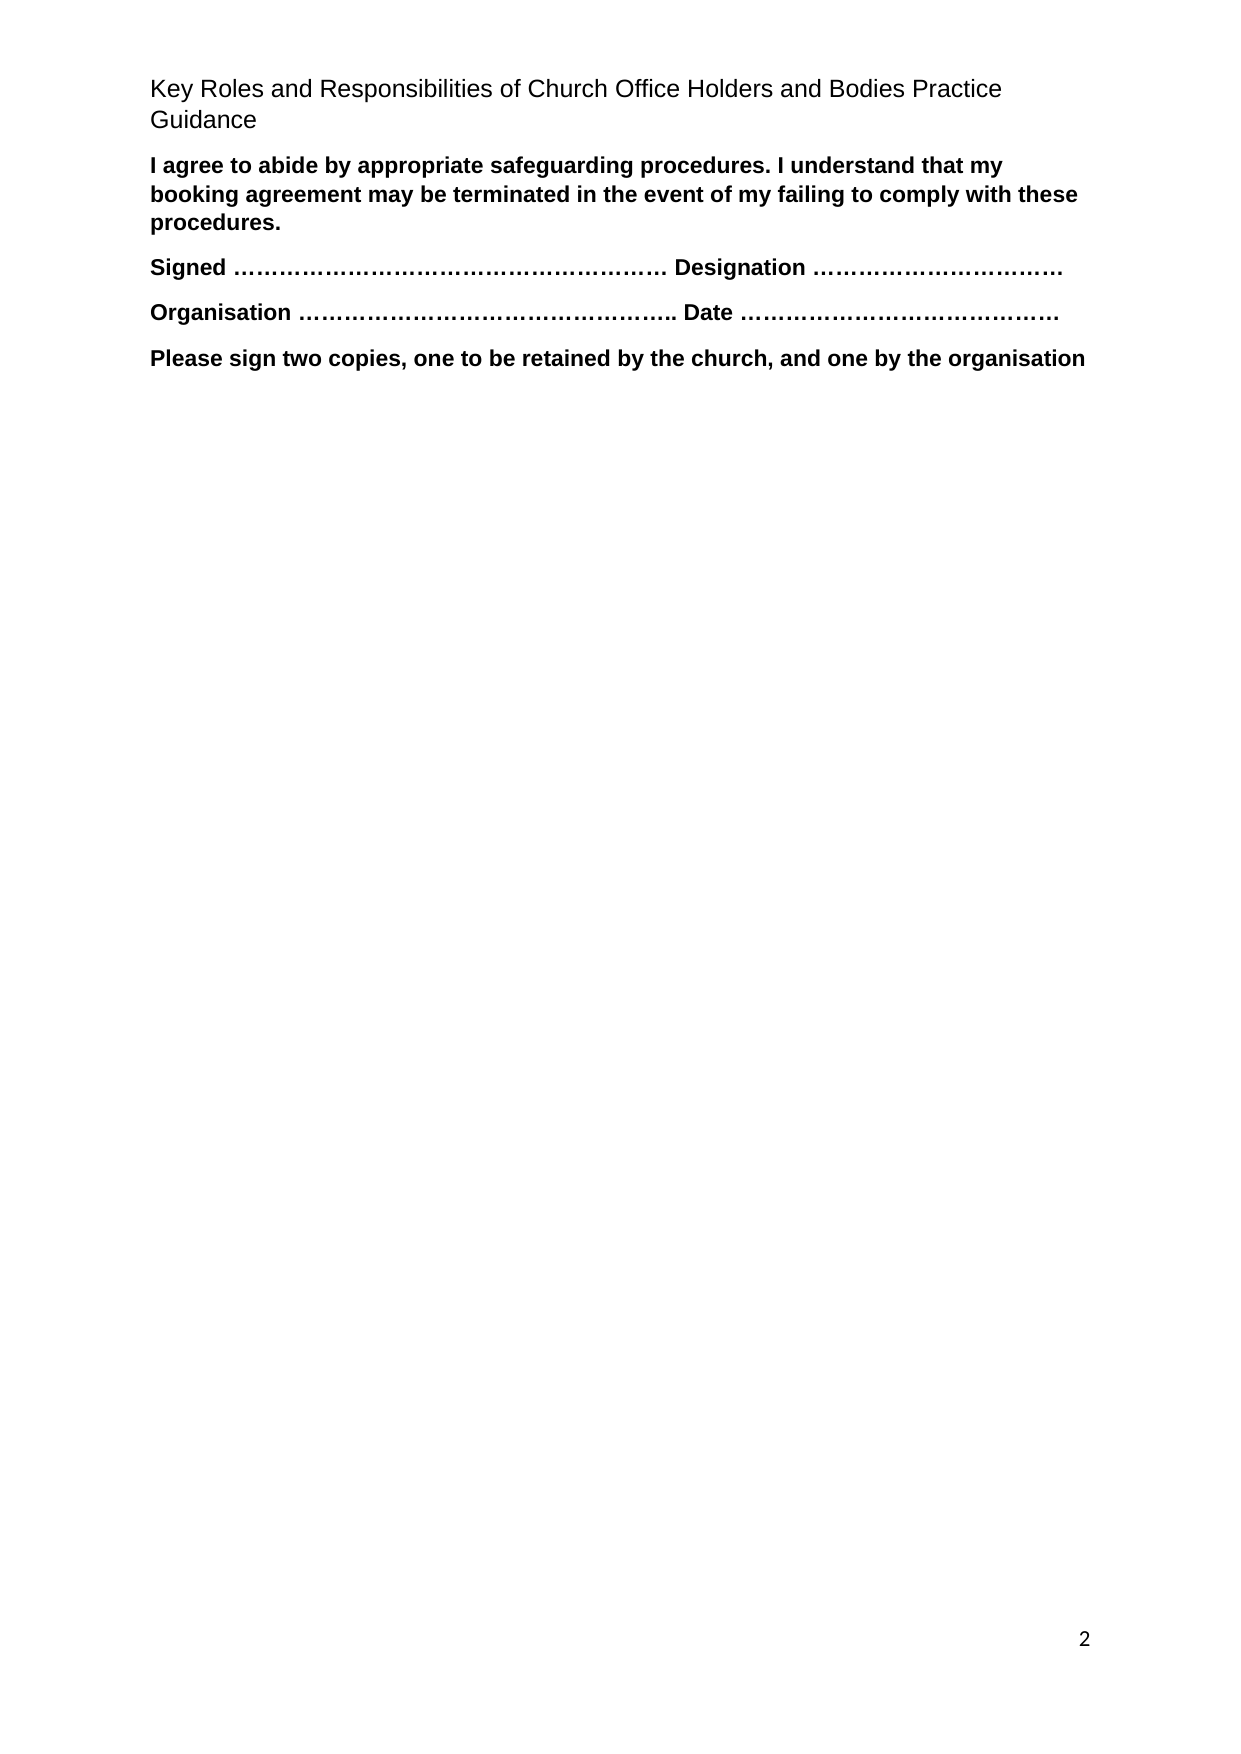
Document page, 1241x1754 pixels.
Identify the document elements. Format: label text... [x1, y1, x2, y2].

text Please sign two copies, one to be retained by the church, and one by the organisation [150, 344, 1090, 371]
text Organisation ………………………………………….. Date …………………………………… [150, 299, 1090, 326]
text I agree to abide by appropriate safeguarding procedures. I understand that my booking agreement may be terminated in the event of my failing to comply with these procedures. [150, 152, 1090, 236]
text Signed ………………………………………………… Designation …………………………… [150, 254, 1090, 281]
